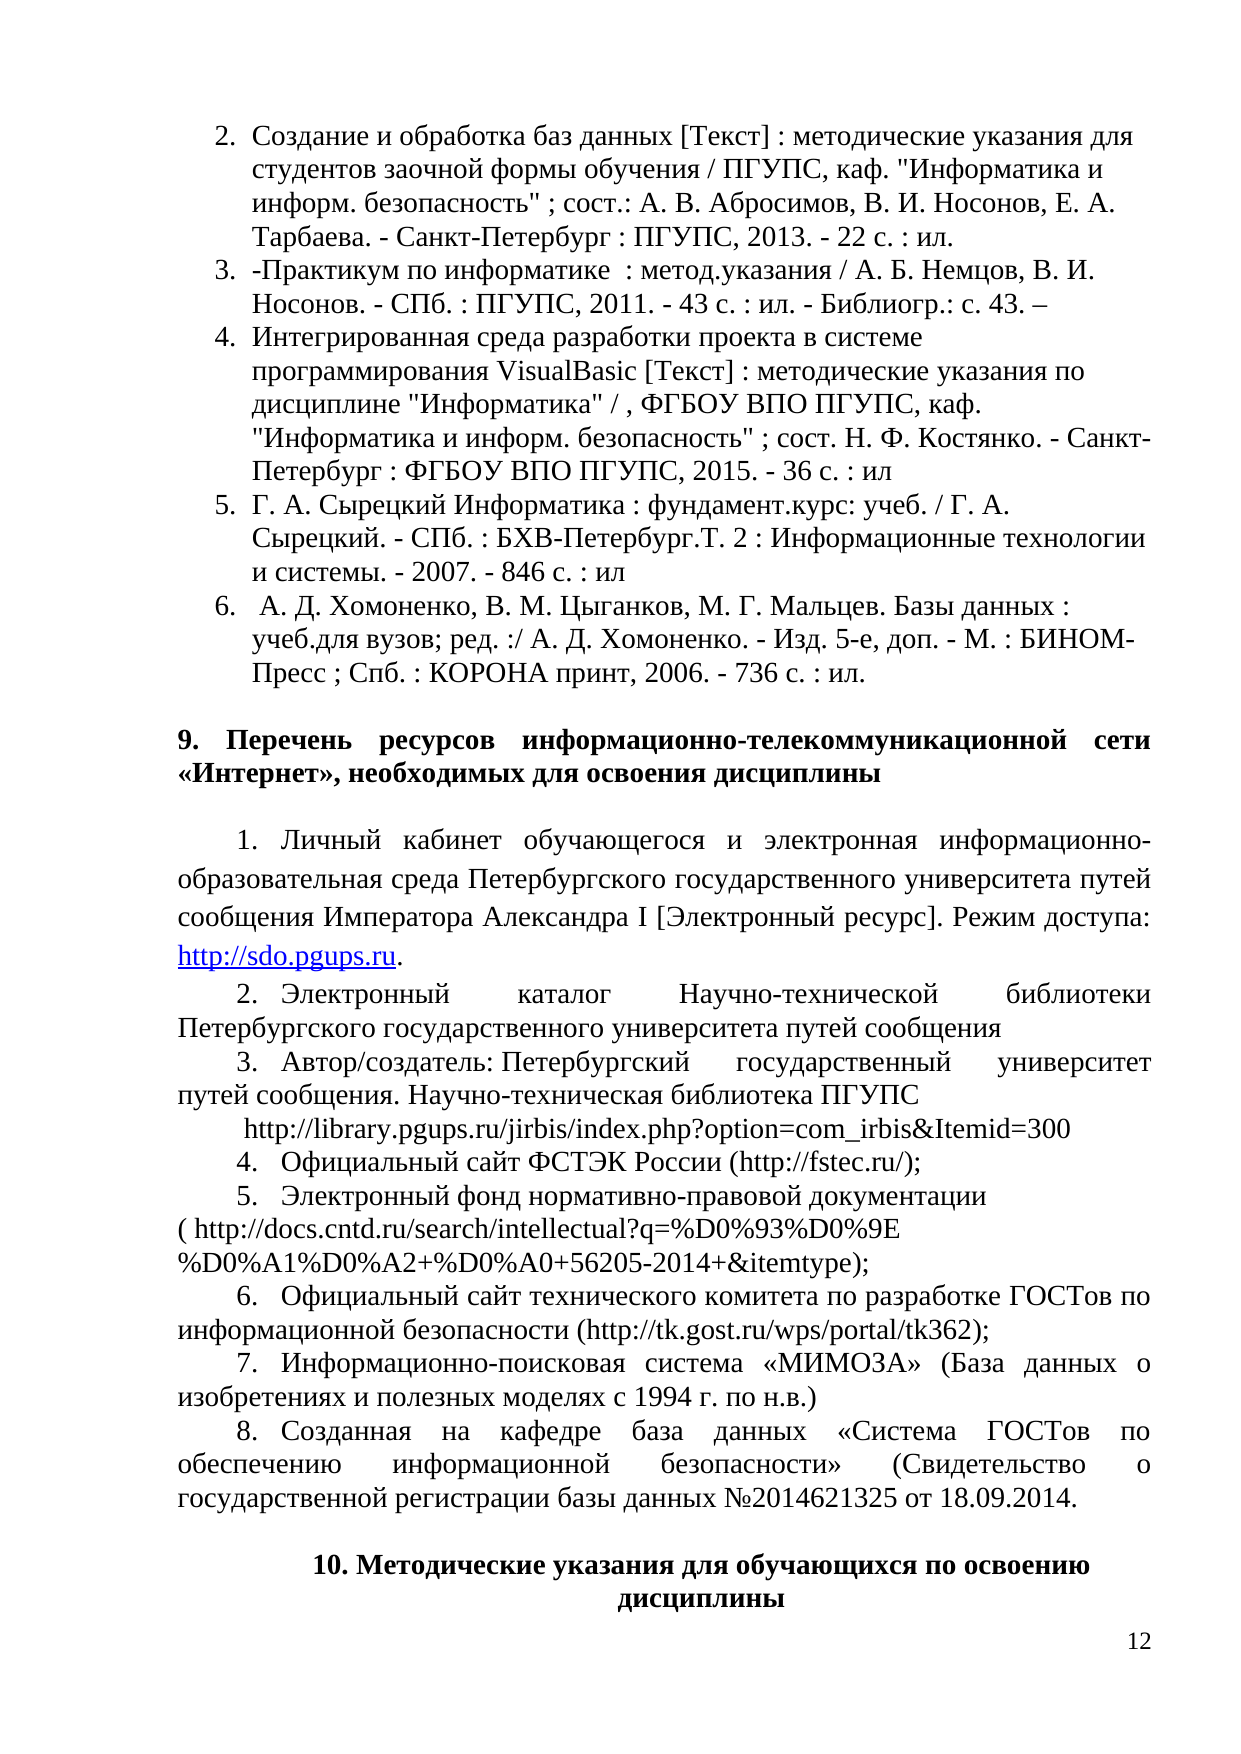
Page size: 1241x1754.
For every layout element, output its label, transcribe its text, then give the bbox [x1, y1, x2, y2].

list Официальный сайт технического комитета по разработке ГОСТов по информационной безопасности (http://tk.gost.ru/wps/portal/tk362); [177, 1278, 1152, 1346]
list Информационно-поисковая система «МИМОЗА» (База данных о изобретениях и полезных моделях с 1994 г. по н.в.) [177, 1346, 1152, 1413]
list Личный кабинет обучающегося и электронная информационно-образовательная среда Петербургского государственного университета путей сообщения Императора Александра I [Электронный ресурс]. Режим доступа: http://sdo.pgups.ru. [177, 822, 1152, 972]
list Автор/создатель: Петербургский государственный университет путей сообщения. Научно-техническая библиотека ПГУПС [177, 1044, 1152, 1111]
text дисциплины [177, 1580, 1152, 1614]
list Г. А. Сырецкий Информатика : фундамент.курс: учеб. / Г. А. Сырецкий. - СПб. : БХВ-Петербург.Т. 2 : Информационные технологии и системы. - 2007. - 846 с. : ил [214, 487, 1152, 588]
list Электронный фонд нормативно-правовой документации ( http://docs.cntd.ru/search/intellectual?q=%D0%93%D0%9E%D0%A1%D0%A2+%D0%A0+56205-2014+&itemtype); [177, 1178, 1152, 1278]
list Официальный сайт ФСТЭК России (http://fstec.ru/); [177, 1144, 1152, 1178]
text 10. Методические указания для обучающихся по освоению [177, 1547, 1152, 1580]
list Созданная на кафедре база данных «Система ГОСТов по обеспечению информационной безопасности» (Свидетельство о государственной регистрации базы данных №2014621325 от 18.09.2014. [177, 1413, 1152, 1513]
list http://library.pgups.ru/jirbis/index.php?option=com_irbis&Itemid=300 [177, 1111, 1152, 1144]
list Интегрированная среда разработки проекта в системе программирования VisualBasic [Текст] : методические указания по дисциплине "Информатика" / , ФГБОУ ВПО ПГУПС, каф. "Информатика и информ. безопасность" ; сост. Н. Ф. Костянко. - Санкт-Петербург : ФГБОУ ВПО ПГУПС, 2015. - 36 с. : ил [214, 319, 1152, 487]
list Электронный каталог Научно-технической библиотеки Петербургского государственного университета путей сообщения [177, 977, 1152, 1044]
list А. Д. Хомоненко, В. М. Цыганков, М. Г. Мальцев. Базы данных : учеб.для вузов; ред. :/ А. Д. Хомоненко. - Изд. 5-е, доп. - М. : БИНОМ-Пресс ; Спб. : КОРОНА принт, 2006. - 736 с. : ил. [214, 588, 1152, 688]
text 9. Перечень ресурсов информационно-телекоммуникационной сети «Интернет», необходимых для освоения дисциплины [177, 722, 1152, 789]
list Создание и обработка баз данных [Текст] : методические указания для студентов заочной формы обучения / ПГУПС, каф. "Информатика и информ. безопасность" ; сост.: А. В. Абросимов, В. И. Носонов, Е. А. Тарбаева. - Санкт-Петербург : ПГУПС, 2013. - 22 с. : ил. [214, 118, 1152, 252]
list -Практикум по информатике : метод.указания / А. Б. Немцов, В. И. Носонов. - СПб. : ПГУПС, 2011. - 43 с. : ил. - Библиогр.: с. 43. – [214, 252, 1152, 319]
